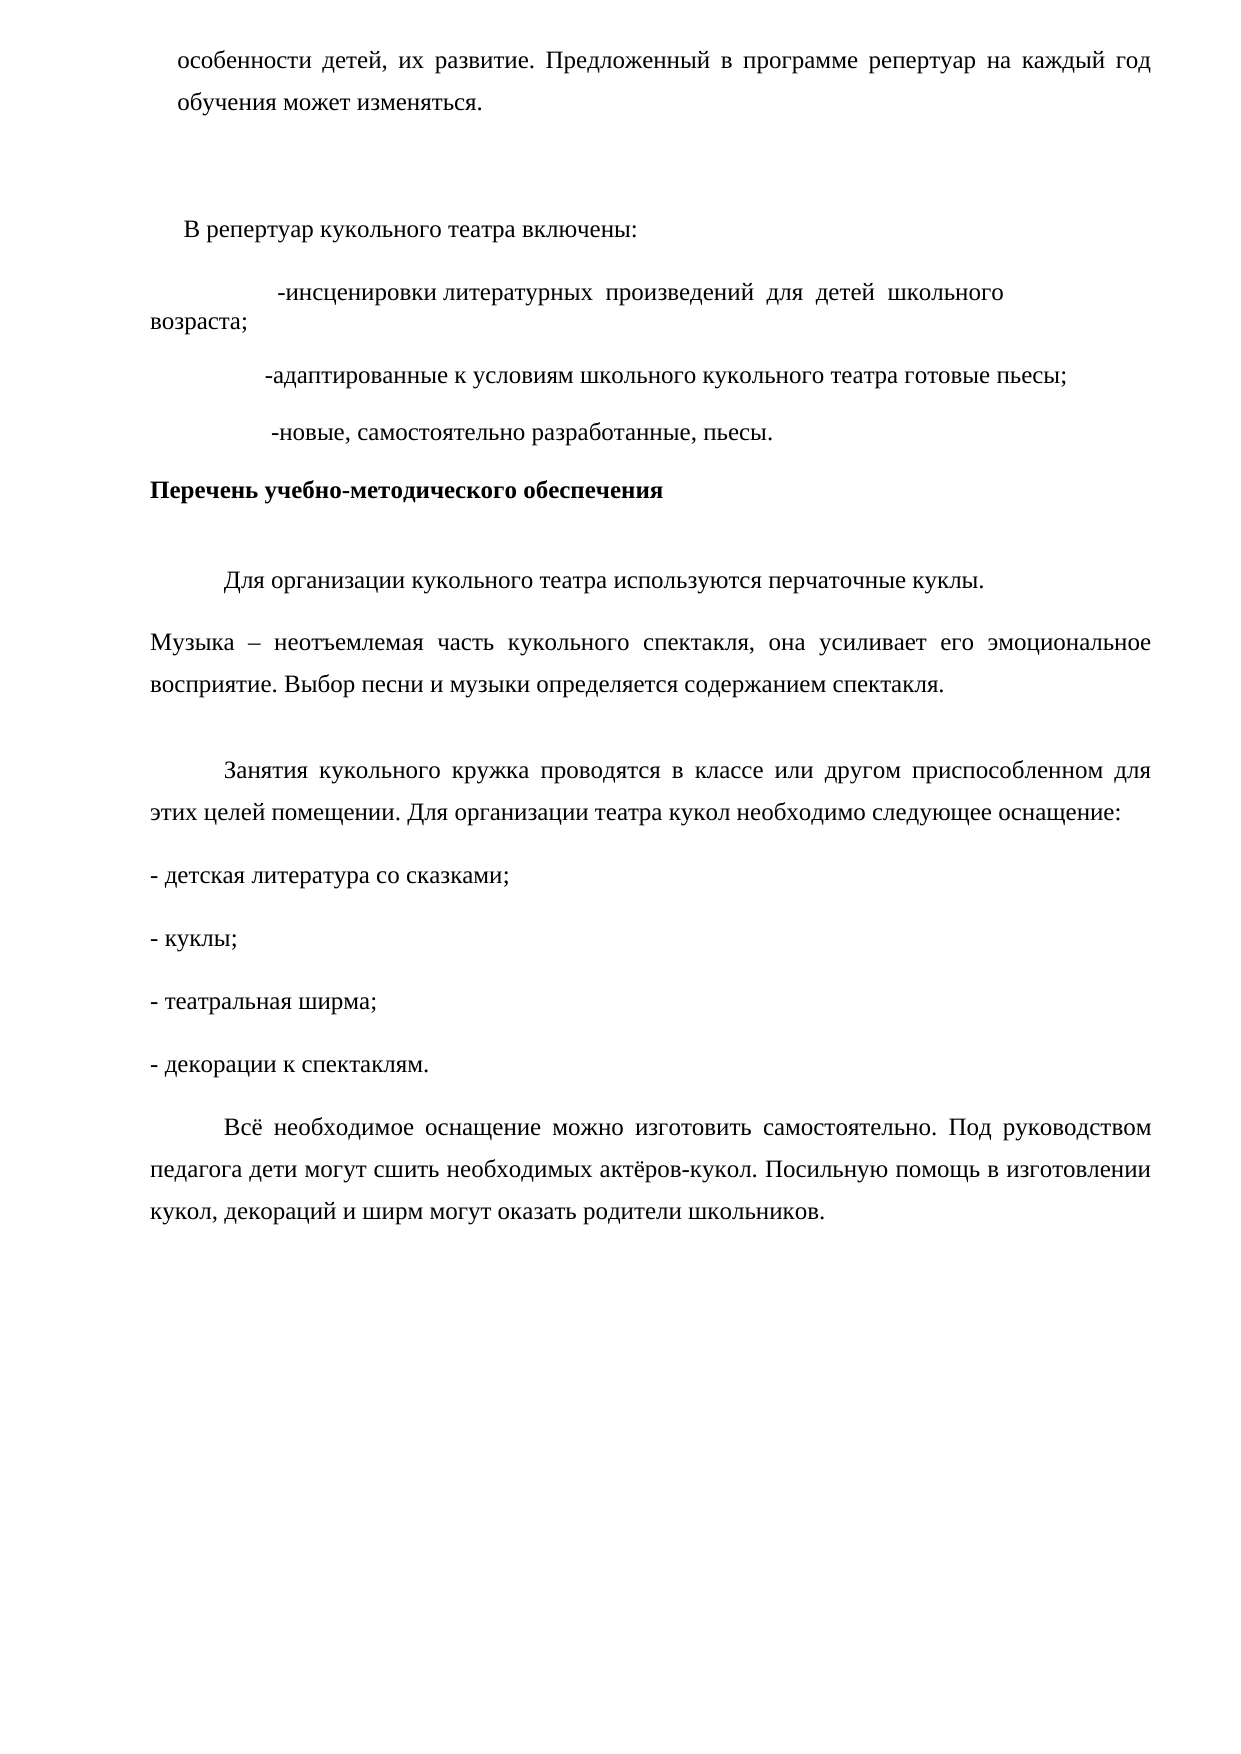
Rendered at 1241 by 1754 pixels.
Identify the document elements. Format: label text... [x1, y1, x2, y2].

text -новые, самостоятельно разработанные, пьесы. [150, 417, 1152, 446]
text - декорации к спектаклям. [150, 1049, 1152, 1078]
text - куклы; [150, 923, 1152, 952]
text В репертуар кукольного театра включены: [177, 214, 1152, 243]
text - детская литература со сказками; [150, 860, 1152, 889]
text Музыка – неотъемлемая часть кукольного спектакля, она усиливает его эмоциональное восприятие. Выбор песни и музыки определяется содержанием спектакля. [150, 627, 1152, 698]
text возраста; [150, 306, 1152, 335]
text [177, 45, 1152, 116]
text - театральная ширма; [150, 986, 1152, 1015]
text -адаптированные к условиям школьного кукольного театра готовые пьесы; [150, 360, 1152, 389]
text Занятия кукольного кружка проводятся в классе или другом приспособленном для этих целей помещении. Для организации театра кукол необходимо следующее оснащение: [150, 755, 1152, 826]
text -инсценировки литературных произведений для детей школьного [150, 277, 1152, 306]
text Для организации кукольного театра используются перчаточные куклы. [150, 565, 1152, 593]
text Всё необходимое оснащение можно изготовить самостоятельно. Под руководством педагога дети могут сшить необходимых актёров-кукол. Посильную помощь в изготовлении кукол, декораций и ширм могут оказать родители школьников. [150, 1112, 1152, 1225]
text Перечень учебно-методического обеспечения [150, 475, 1152, 504]
